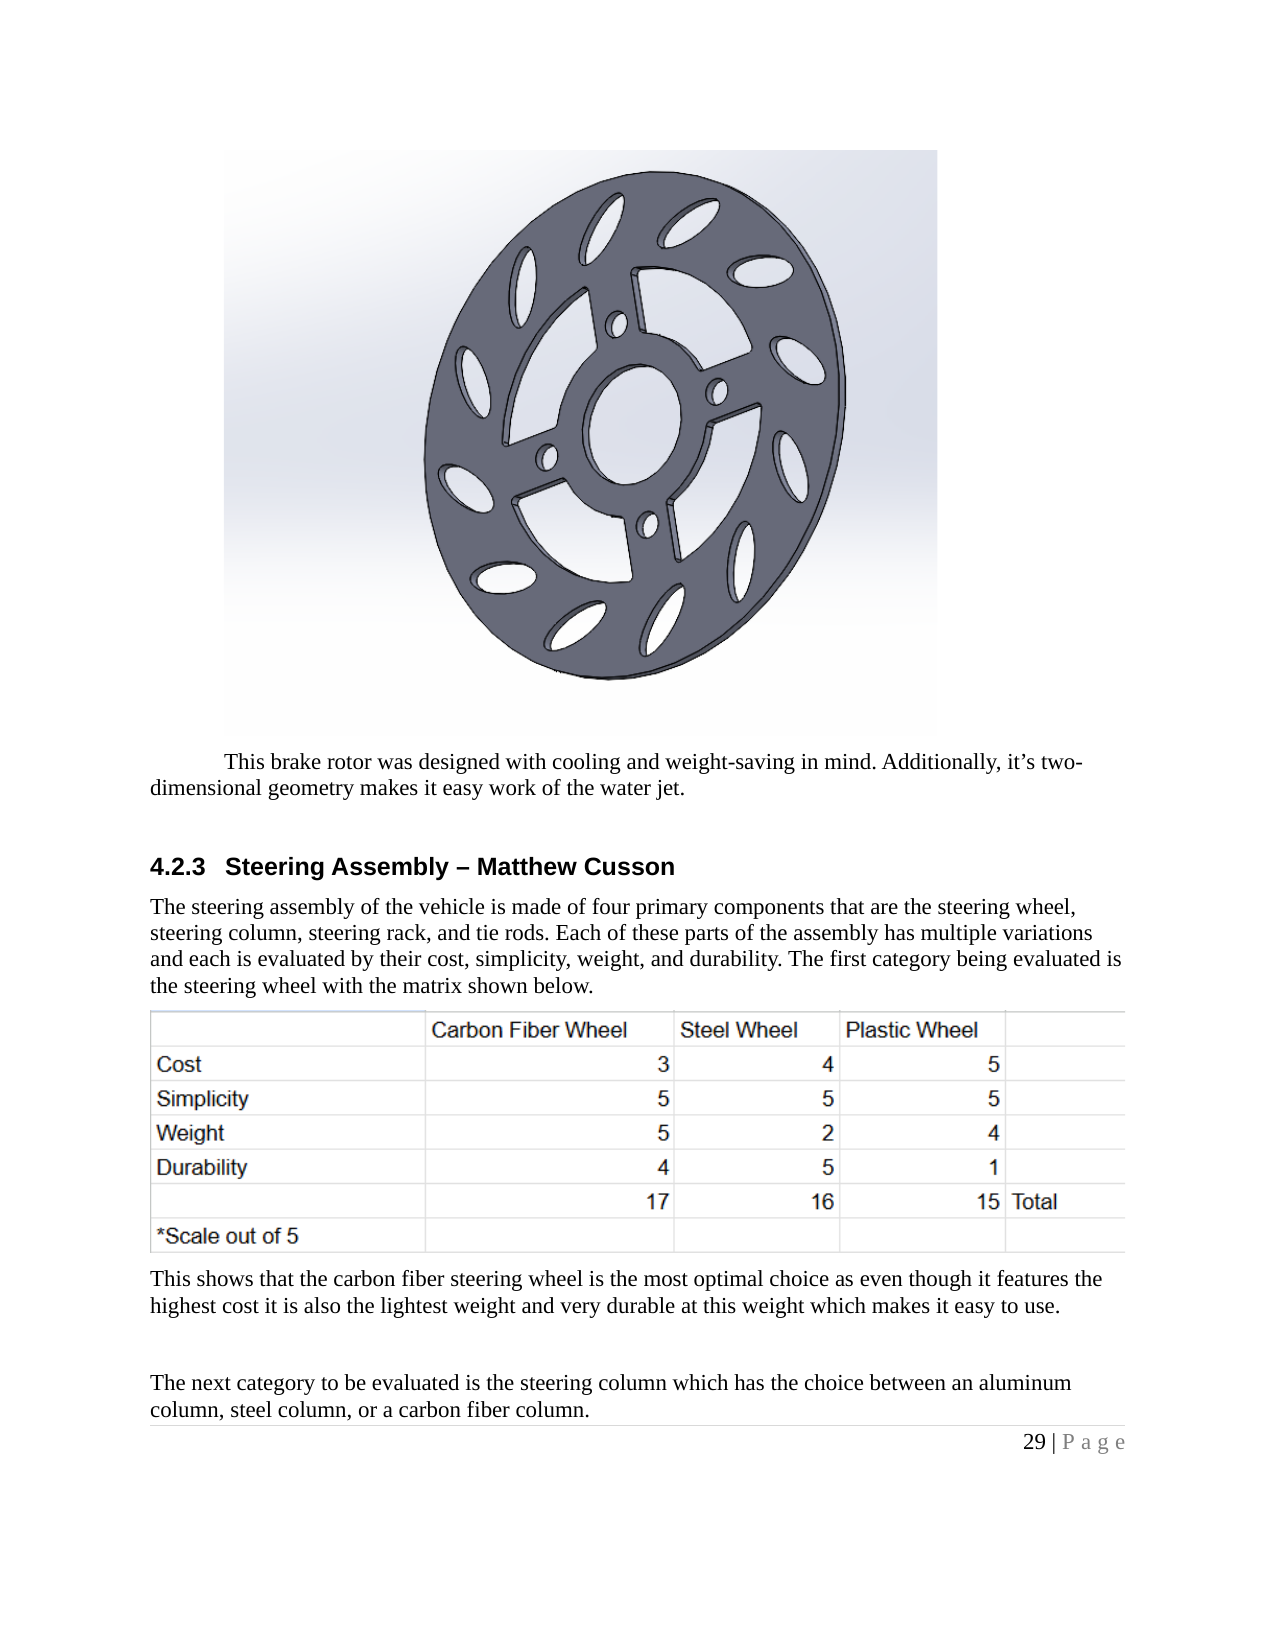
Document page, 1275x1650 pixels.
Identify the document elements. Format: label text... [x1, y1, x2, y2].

text This brake rotor was designed with cooling and weight-saving in mind. Additionally, it’s two-dimensional geometry makes it easy work of the water jet. [150, 748, 1125, 801]
text The next category to be evaluated is the steering column which has the choice between an aluminum column, steel column, or a carbon fiber column. [150, 1369, 1125, 1422]
picture [150, 1010, 1125, 1253]
text This shows that the carbon fiber steering wheel is the most optimal choice as even though it features the highest cost it is also the lightest weight and very durable at this weight which makes it easy to use. [150, 1265, 1125, 1318]
picture [223, 150, 938, 736]
subtitle Steering Assembly – Matthew Cusson [150, 852, 1125, 881]
text The steering assembly of the vehicle is made of four primary components that are the steering wheel, steering column, steering rack, and tie rods. Each of these parts of the assembly has multiple variations and each is evaluated by their cost, simplicity, weight, and durability. The first category being evaluated is the steering wheel with the matrix shown below. [150, 893, 1125, 998]
